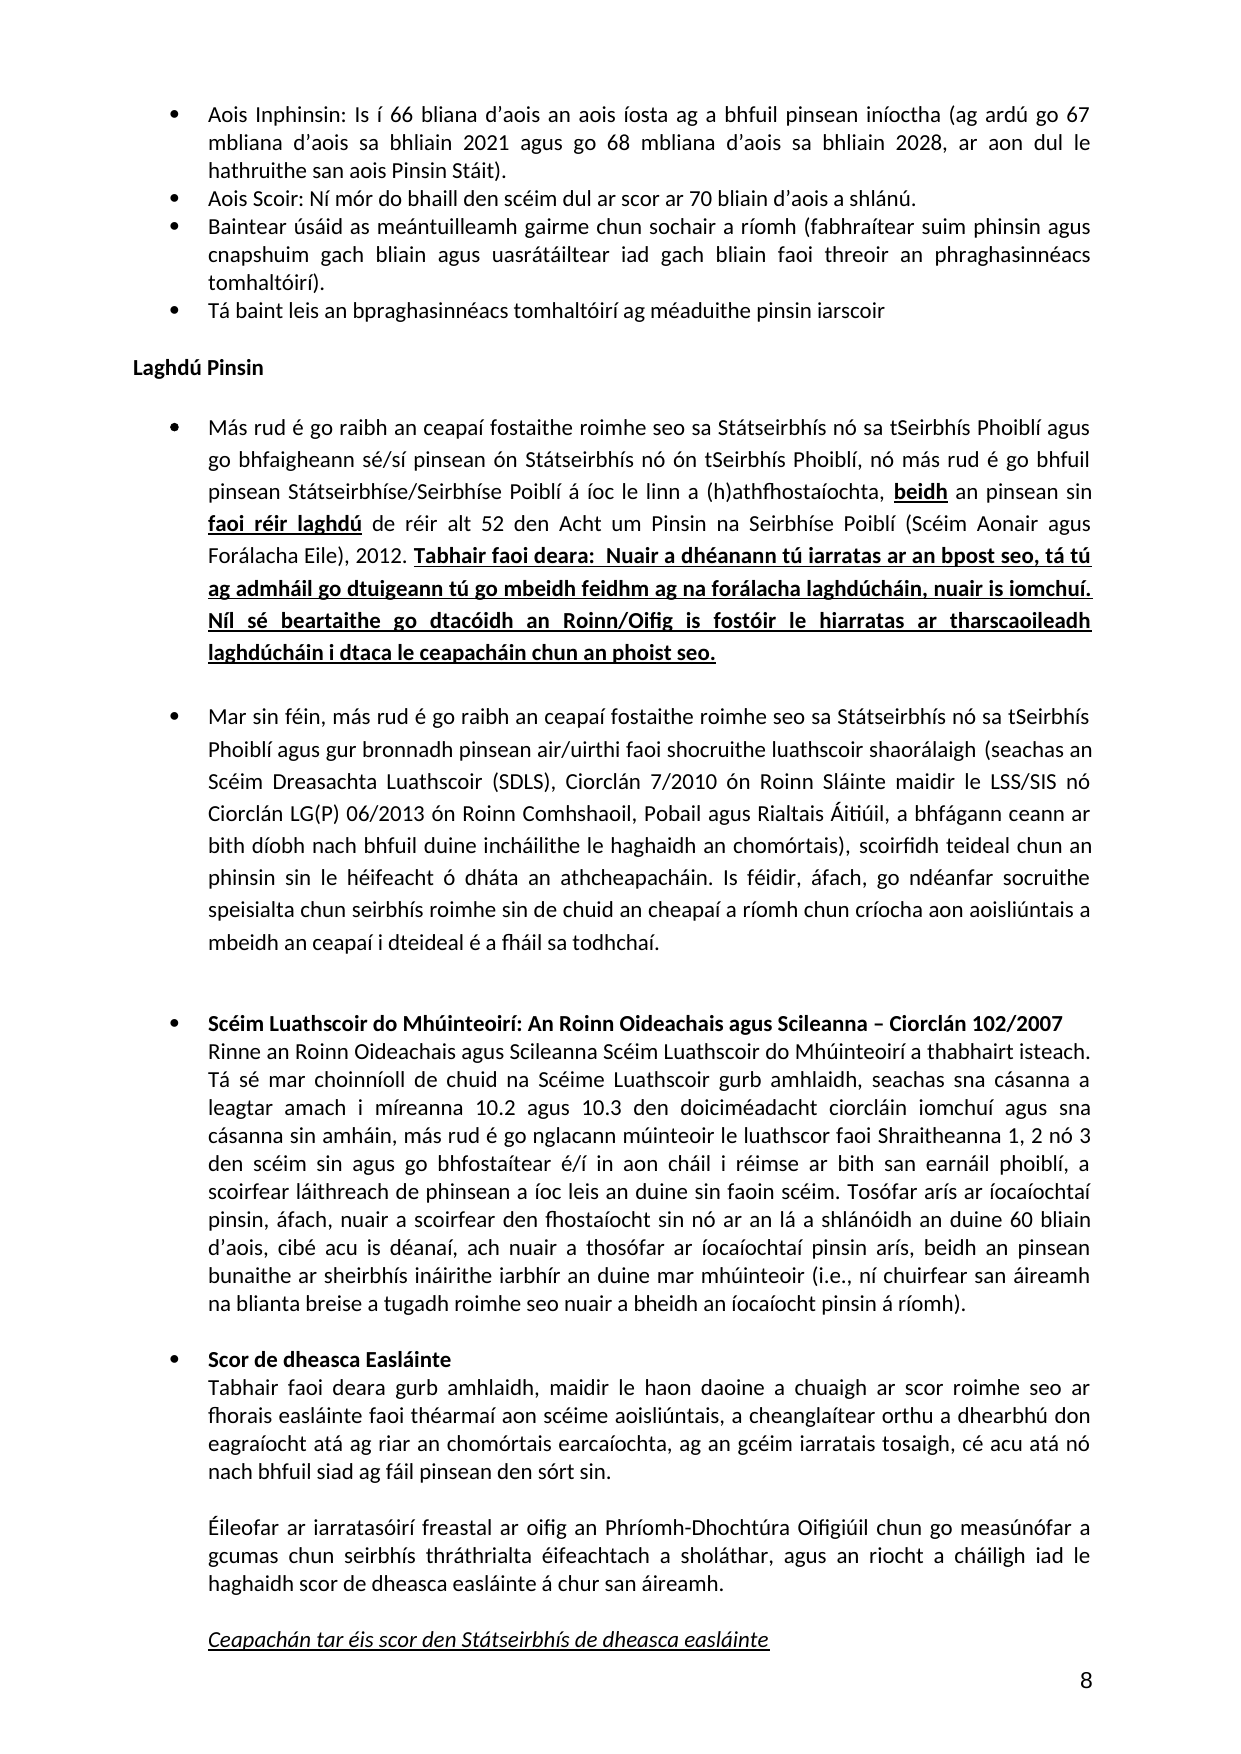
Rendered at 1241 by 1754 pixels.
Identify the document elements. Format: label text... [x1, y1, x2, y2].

text Tabhair faoi deara gurb amhlaidh, maidir le haon daoine a chuaigh ar scor roimhe seo ar fhorais easláinte faoi théarmaí aon scéime aoisliúntais, a cheanglaítear orthu a dhearbhú don eagraíocht atá ag riar an chomórtais earcaíochta, ag an gcéim iarratais tosaigh, cé acu atá nó nach bhfuil siad ag fáil pinsean den sórt sin. [208, 1373, 1092, 1485]
list Scor de dheasca Easláinte [170, 1345, 1092, 1373]
text Éileofar ar iarratasóirí freastal ar oifig an Phríomh-Dhochtúra Oifigiúil chun go measúnófar a gcumas chun seirbhís thráthrialta éifeachtach a sholáthar, agus an riocht a cháiligh iad le haghaidh scor de dheasca easláinte á chur san áireamh. [208, 1513, 1092, 1597]
list Aois Scoir: Ní mór do bhaill den scéim dul ar scor ar 70 bliain d’aois a shlánú. [170, 184, 1092, 212]
text Rinne an Roinn Oideachais agus Scileanna Scéim Luathscoir do Mhúinteoirí a thabhairt isteach. Tá sé mar choinníoll de chuid na Scéime Luathscoir gurb amhlaidh, seachas sna cásanna a leagtar amach i míreanna 10.2 agus 10.3 den doiciméadacht ciorcláin iomchuí agus sna cásanna sin amháin, más rud é go nglacann múinteoir le luathscor faoi Shraitheanna 1, 2 nó 3 den scéim sin agus go bhfostaítear é/í in aon cháil i réimse ar bith san earnáil phoiblí, a scoirfear láithreach de phinsean a íoc leis an duine sin faoin scéim. Tosófar arís ar íocaíochtaí pinsin, áfach, nuair a scoirfear den fhostaíocht sin nó ar an lá a shlánóidh an duine 60 bliain d’aois, cibé acu is déanaí, ach nuair a thosófar ar íocaíochtaí pinsin arís, beidh an pinsean bunaithe ar sheirbhís ináirithe iarbhír an duine mar mhúinteoir (i.e., ní chuirfear san áireamh na blianta breise a tugadh roimhe seo nuair a bheidh an íocaíocht pinsin á ríomh). [208, 1037, 1092, 1317]
list Baintear úsáid as meántuilleamh gairme chun sochair a ríomh (fabhraítear suim phinsin agus cnapshuim gach bliain agus uasrátáiltear iad gach bliain faoi threoir an phraghasinnéacs tomhaltóirí). [170, 212, 1092, 297]
list Scéim Luathscoir do Mhúinteoirí: An Roinn Oideachais agus Scileanna – Ciorclán 102/2007 [170, 1009, 1092, 1037]
list Mar sin féin, más rud é go raibh an ceapaí fostaithe roimhe seo sa Státseirbhís nó sa tSeirbhís Phoiblí agus gur bronnadh pinsean air/uirthi faoi shocruithe luathscoir shaorálaigh (seachas an Scéim Dreasachta Luathscoir (SDLS), Ciorclán 7/2010 ón Roinn Sláinte maidir le LSS/SIS nó Ciorclán LG(P) 06/2013 ón Roinn Comhshaoil, Pobail agus Rialtais Áitiúil, a bhfágann ceann ar bith díobh nach bhfuil duine incháilithe le haghaidh an chomórtais), scoirfidh teideal chun an phinsin sin le héifeacht ó dháta an athcheapacháin. Is féidir, áfach, go ndéanfar socruithe speisialta chun seirbhís roimhe sin de chuid an cheapaí a ríomh chun críocha aon aoisliúntais a mbeidh an ceapaí i dteideal é a fháil sa todhchaí. [170, 702, 1092, 956]
text Ceapachán tar éis scor den Státseirbhís de dheasca easláinte [133, 1625, 1092, 1653]
list Aois Inphinsin: Is í 66 bliana d’aois an aois íosta ag a bhfuil pinsean iníoctha (ag ardú go 67 mbliana d’aois sa bhliain 2021 agus go 68 mbliana d’aois sa bhliain 2028, ar aon dul le hathruithe san aois Pinsin Stáit). [170, 100, 1092, 184]
list Más rud é go raibh an ceapaí fostaithe roimhe seo sa Státseirbhís nó sa tSeirbhís Phoiblí agus go bhfaigheann sé/sí pinsean ón Státseirbhís nó ón tSeirbhís Phoiblí, nó más rud é go bhfuil pinsean Státseirbhíse/Seirbhíse Poiblí á íoc le linn a (h)athfhostaíochta, beidh an pinsean sin faoi réir laghdú de réir alt 52 den Acht um Pinsin na Seirbhíse Poiblí (Scéim Aonair agus Forálacha Eile), 2012. Tabhair faoi deara: Nuair a dhéanann tú iarratas ar an bpost seo, tá tú ag admháil go dtuigeann tú go mbeidh feidhm ag na forálacha laghdúcháin, nuair is iomchuí. Níl sé beartaithe go dtacóidh an Roinn/Oifig is fostóir le hiarratas ar tharscaoileadh laghdúcháin i dtaca le ceapacháin chun an phoist seo. [170, 413, 1092, 666]
text Laghdú Pinsin [133, 353, 1092, 381]
list Tá baint leis an bpraghasinnéacs tomhaltóirí ag méaduithe pinsin iarscoir [170, 297, 1092, 324]
